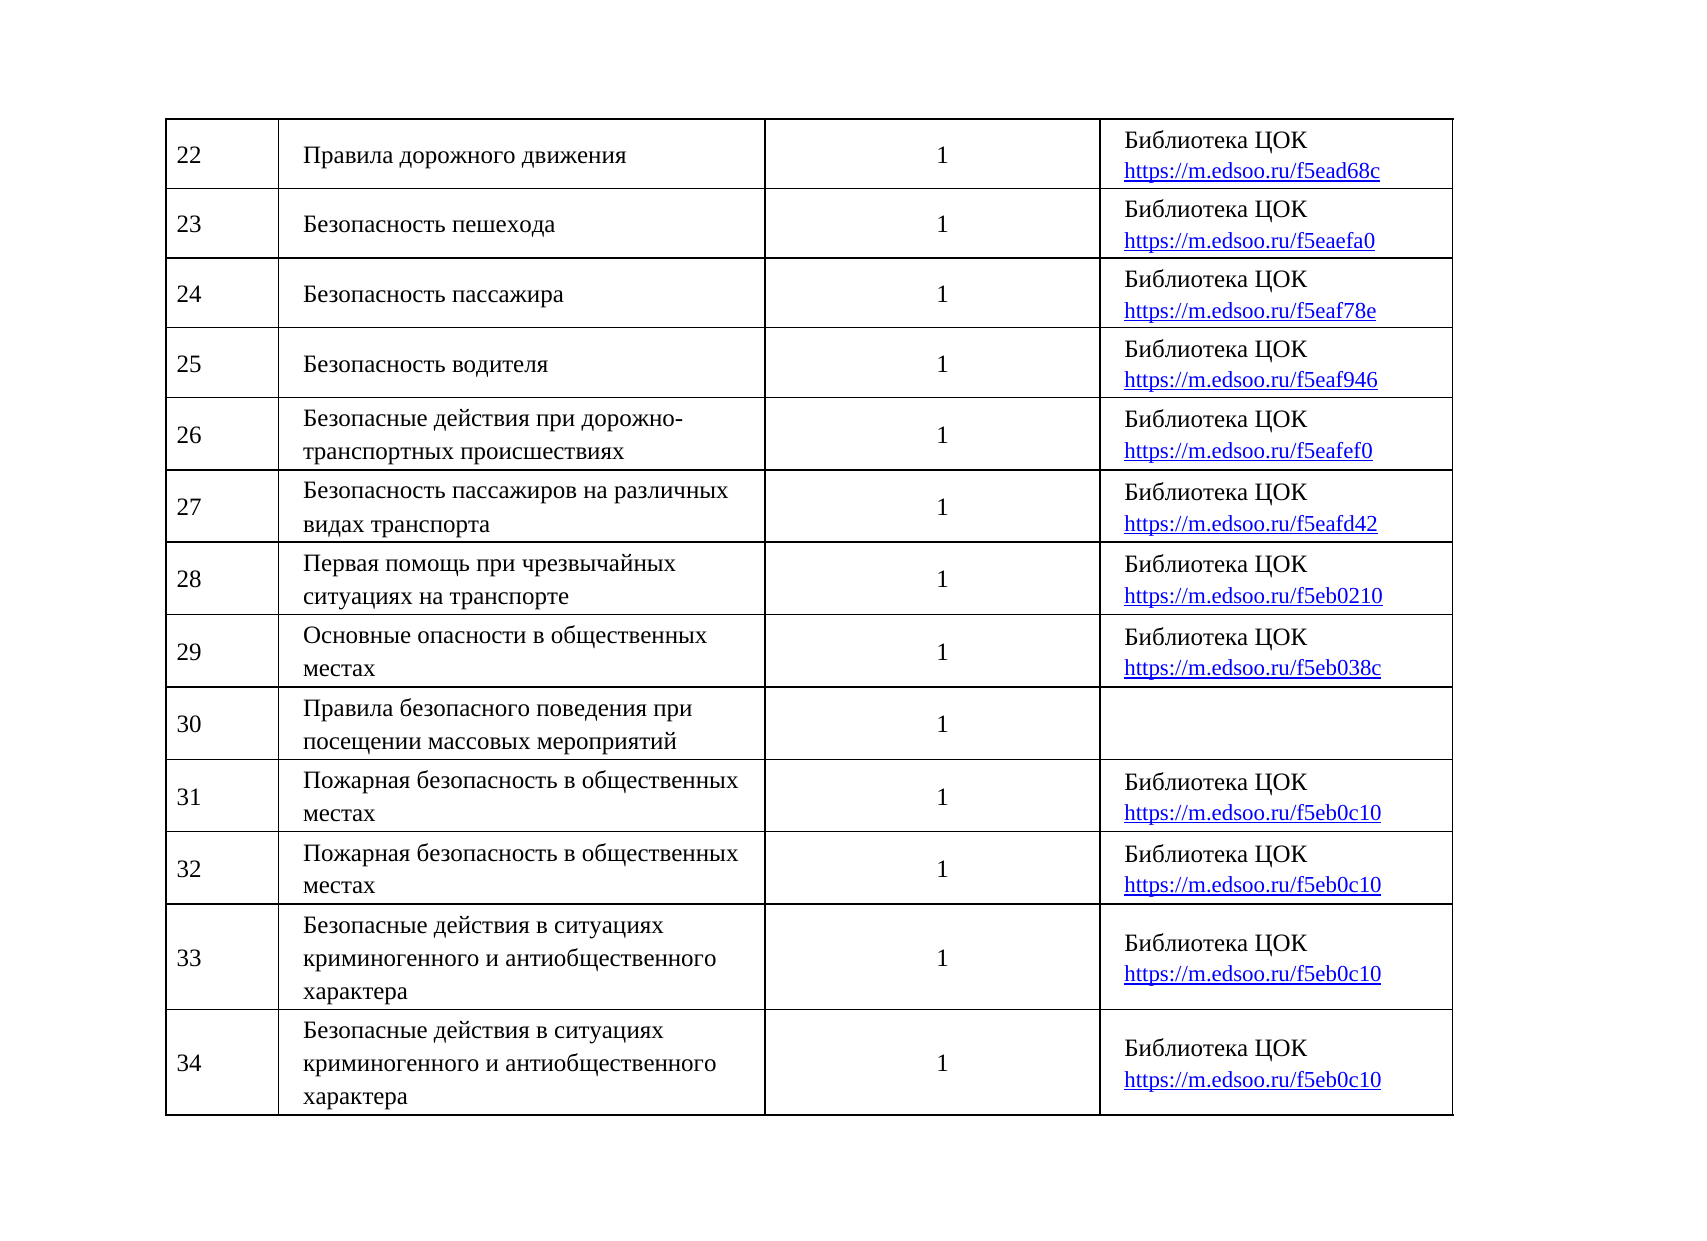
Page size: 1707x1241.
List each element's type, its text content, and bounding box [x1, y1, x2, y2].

table_cell Безопасные действия в ситуациях криминогенного и антиобщественного характера [279, 905, 764, 1009]
table_cell Безопасность пассажиров на различных видах транспорта [279, 471, 764, 541]
table_cell Библиотека ЦОК https://m.edsoo.ru/f5eb0c10 [1101, 832, 1452, 903]
table_cell Библиотека ЦОК https://m.edsoo.ru/f5ead68c [1101, 120, 1452, 188]
table_cell Библиотека ЦОК https://m.edsoo.ru/f5eafd42 [1101, 471, 1452, 541]
table_cell 33 [167, 905, 278, 1009]
table_cell 1 [766, 120, 1099, 188]
table_cell 34 [167, 1010, 278, 1114]
table_cell Безопасность пассажира [279, 259, 764, 327]
table_cell Безопасность пешехода [279, 189, 764, 257]
table_cell 1 [766, 189, 1099, 257]
table_cell 28 [167, 543, 278, 614]
table_cell Правила безопасного поведения при посещении массовых мероприятий [279, 688, 764, 758]
table_cell 30 [167, 688, 278, 758]
table_cell Безопасные действия в ситуациях криминогенного и антиобщественного характера [279, 1010, 764, 1114]
table_cell Первая помощь при чрезвычайных ситуациях на транспорте [279, 543, 764, 614]
table_cell Библиотека ЦОК https://m.edsoo.ru/f5eaf78e [1101, 259, 1452, 327]
table_cell 31 [167, 760, 278, 831]
table_cell Библиотека ЦОК https://m.edsoo.ru/f5eaefa0 [1101, 189, 1452, 257]
table_cell Библиотека ЦОК https://m.edsoo.ru/f5eb0210 [1101, 543, 1452, 614]
table_cell 1 [766, 615, 1099, 686]
table_cell 1 [766, 328, 1099, 396]
table_cell Правила дорожного движения [279, 120, 764, 188]
table_cell 1 [766, 832, 1099, 903]
table_cell 1 [766, 259, 1099, 327]
table_cell Библиотека ЦОК https://m.edsoo.ru/f5eb0c10 [1101, 1010, 1452, 1114]
table_cell 1 [766, 398, 1099, 469]
table_cell Пожарная безопасность в общественных местах [279, 760, 764, 831]
table_cell 1 [766, 688, 1099, 758]
table_cell Библиотека ЦОК https://m.edsoo.ru/f5eb0c10 [1101, 760, 1452, 831]
table_cell 1 [766, 1010, 1099, 1114]
table_cell 29 [167, 615, 278, 686]
table_cell [1101, 688, 1452, 758]
table_cell Безопасные действия при дорожно-транспортных происшествиях [279, 398, 764, 469]
table_cell Библиотека ЦОК https://m.edsoo.ru/f5eb0c10 [1101, 905, 1452, 1009]
table_cell 24 [167, 259, 278, 327]
table_cell 25 [167, 328, 278, 396]
table_cell 1 [766, 543, 1099, 614]
table_cell Библиотека ЦОК https://m.edsoo.ru/f5eb038c [1101, 615, 1452, 686]
table_cell Пожарная безопасность в общественных местах [279, 832, 764, 903]
table_cell 1 [766, 905, 1099, 1009]
table_cell 22 [167, 120, 278, 188]
table_cell 1 [766, 471, 1099, 541]
table_cell 27 [167, 471, 278, 541]
table_cell Библиотека ЦОК https://m.edsoo.ru/f5eafef0 [1101, 398, 1452, 469]
table_cell 32 [167, 832, 278, 903]
table_cell Безопасность водителя [279, 328, 764, 396]
table_cell 1 [766, 760, 1099, 831]
table_cell 26 [167, 398, 278, 469]
table_cell 23 [167, 189, 278, 257]
table_cell Библиотека ЦОК https://m.edsoo.ru/f5eaf946 [1101, 328, 1452, 396]
table_cell Основные опасности в общественных местах [279, 615, 764, 686]
